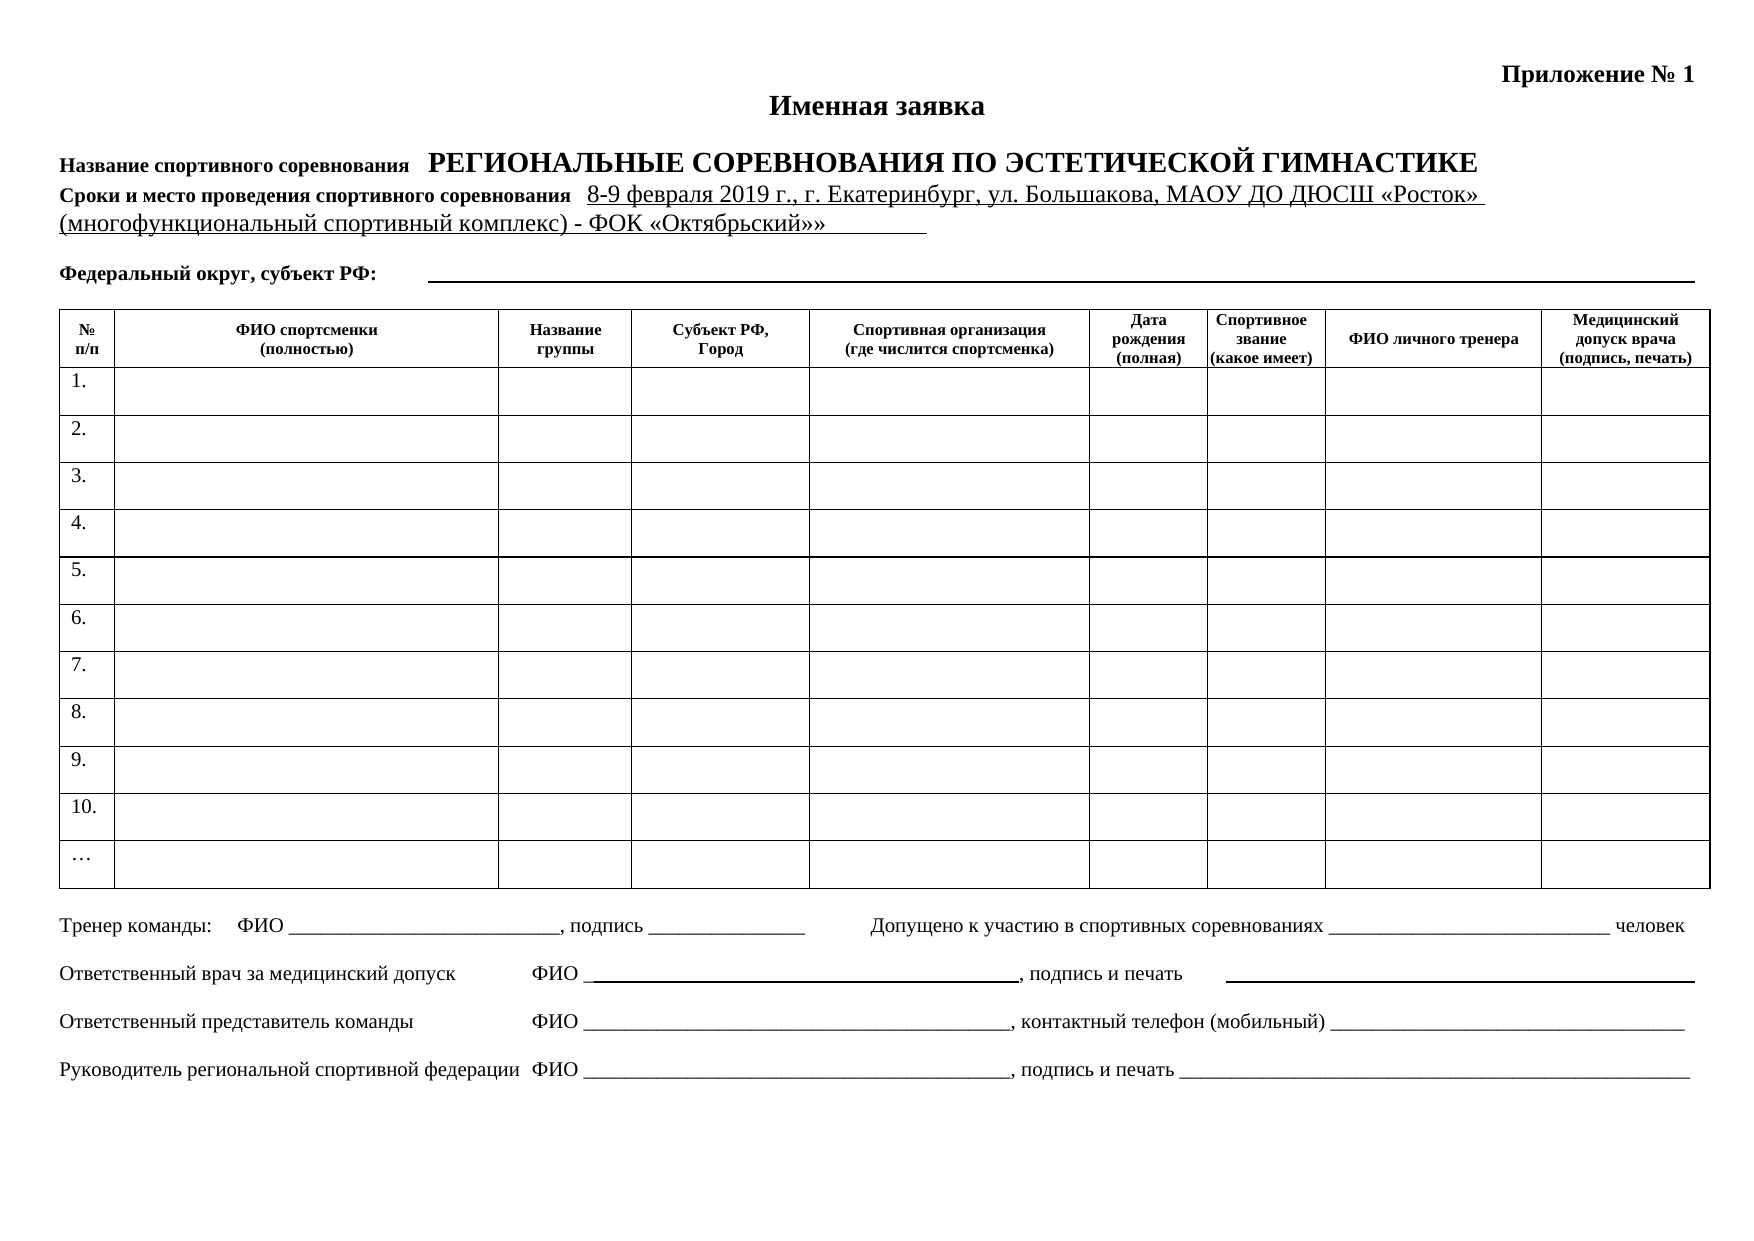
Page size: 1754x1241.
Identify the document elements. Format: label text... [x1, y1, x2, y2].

table_cell [1326, 558, 1541, 604]
table_cell [1090, 510, 1207, 556]
table_cell [1542, 841, 1709, 887]
table_cell 10. [60, 794, 114, 840]
table_cell [115, 416, 498, 462]
text Ответственный представитель команды ФИО _________________________________________, контактный телефон (мобильный) __________________________________ [59, 1009, 1695, 1033]
table_cell [1542, 605, 1709, 651]
table_cell 7. [60, 652, 114, 698]
table_cell [1326, 510, 1541, 556]
table_cell [115, 699, 498, 746]
table_header Название группы [499, 310, 631, 367]
table_cell [1542, 747, 1709, 793]
table_cell [115, 463, 498, 509]
table_cell [115, 747, 498, 793]
table_cell 6. [60, 605, 114, 651]
table_cell [1542, 794, 1709, 840]
table_cell [115, 652, 498, 698]
table_cell 5. [60, 558, 114, 604]
table_cell [632, 368, 809, 414]
table_cell [115, 841, 498, 887]
table_cell [1090, 699, 1207, 746]
table_cell [1208, 699, 1325, 746]
table_cell [1542, 463, 1709, 509]
table_cell [1542, 652, 1709, 698]
table_cell [632, 652, 809, 698]
table_cell [810, 747, 1089, 793]
table_cell [1090, 558, 1207, 604]
table_cell [632, 794, 809, 840]
table_cell [810, 510, 1089, 556]
table_cell [1208, 794, 1325, 840]
table_cell [1542, 510, 1709, 556]
table_cell [1090, 841, 1207, 887]
table_cell [1326, 794, 1541, 840]
table_cell [632, 463, 809, 509]
table_cell [1090, 652, 1207, 698]
table_header Дата рождения (полная) [1090, 310, 1207, 367]
table_header ФИО спортсменки (полностью) [115, 310, 498, 367]
table_cell [1208, 558, 1325, 604]
table_cell [1326, 368, 1541, 414]
table_cell [1542, 699, 1709, 746]
table_cell [810, 652, 1089, 698]
table_cell [1326, 841, 1541, 887]
table_cell [115, 368, 498, 414]
table_cell [1208, 463, 1325, 509]
table_cell [499, 510, 631, 556]
table_cell [1208, 652, 1325, 698]
table_cell [1208, 368, 1325, 414]
table_cell [810, 841, 1089, 887]
table_cell [1090, 605, 1207, 651]
table_cell [1326, 699, 1541, 746]
text Тренер команды: ФИО __________________________, подпись _______________ Допущено к участию в спортивных соревнованиях ___________________________ человек [59, 912, 1695, 937]
table_cell [1326, 747, 1541, 793]
table_cell 9. [60, 747, 114, 793]
table_header Медицинский допуск врача (подпись, печать) [1542, 310, 1709, 367]
table_cell [1090, 794, 1207, 840]
table_cell [499, 747, 631, 793]
table_cell [1090, 463, 1207, 509]
table_cell 3. [60, 463, 114, 509]
text Сроки и место проведения спортивного соревнования 8-9 февраля 2019 г., г. Екатеринбург, ул. Большакова, МАОУ ДО ДЮСШ «Росток» (многофункциональный спортивный комплекс) - ФОК «Октябрьский»» [59, 179, 1695, 236]
table_cell [1208, 841, 1325, 887]
table_cell … [60, 841, 114, 887]
table_cell [499, 605, 631, 651]
table_cell [1326, 463, 1541, 509]
table_cell [632, 841, 809, 887]
table_cell [1208, 605, 1325, 651]
table_header Субъект РФ, Город [632, 310, 809, 367]
table_cell [632, 510, 809, 556]
table_header Спортивное звание (какое имеет) [1208, 310, 1325, 367]
table_cell [499, 368, 631, 414]
text Название спортивного соревнования РЕГИОНАЛЬНЫЕ СОРЕВНОВАНИЯ ПО ЭСТЕТИЧЕСКОЙ ГИМНАСТИКЕ [59, 145, 1695, 179]
table_cell [632, 416, 809, 462]
table_cell [810, 794, 1089, 840]
table_cell [810, 558, 1089, 604]
table_cell [1542, 368, 1709, 414]
table_cell [1090, 416, 1207, 462]
table_cell 2. [60, 416, 114, 462]
table_cell [810, 368, 1089, 414]
table_cell [115, 605, 498, 651]
table_cell [499, 463, 631, 509]
text Приложение № 1 [59, 59, 1695, 88]
table_cell [810, 463, 1089, 509]
table_cell [499, 841, 631, 887]
table_cell [1542, 416, 1709, 462]
table_cell [1326, 605, 1541, 651]
table_cell [499, 699, 631, 746]
table_header ФИО личного тренера [1326, 310, 1541, 367]
table_cell 8. [60, 699, 114, 746]
text Федеральный округ, субъект РФ: [59, 261, 1695, 284]
table_cell [1090, 747, 1207, 793]
table_cell [810, 699, 1089, 746]
table_cell [499, 652, 631, 698]
table_cell [632, 605, 809, 651]
table_cell [1090, 368, 1207, 414]
table_cell [632, 747, 809, 793]
table_cell [1208, 510, 1325, 556]
table_cell [810, 605, 1089, 651]
table_cell [115, 794, 498, 840]
table_cell [1326, 416, 1541, 462]
table_cell [499, 558, 631, 604]
table_cell 1. [60, 368, 114, 414]
text Ответственный врач за медицинский допуск ФИО _ , подпись и печать [59, 961, 1695, 985]
table_cell [810, 416, 1089, 462]
table_header № п/п [60, 310, 114, 367]
table_cell [1326, 652, 1541, 698]
table_header Спортивная организация (где числится спортсменка) [810, 310, 1089, 367]
table_cell [115, 558, 498, 604]
text Именная заявка [59, 88, 1695, 121]
table_cell [632, 558, 809, 604]
table_cell [499, 416, 631, 462]
table_cell [1208, 416, 1325, 462]
table_cell [499, 794, 631, 840]
table_cell 4. [60, 510, 114, 556]
table_cell [632, 699, 809, 746]
table_cell [115, 510, 498, 556]
text Руководитель региональной спортивной федерации ФИО _________________________________________, подпись и печать _________________________________________________ [59, 1057, 1695, 1081]
table_cell [1542, 558, 1709, 604]
table_cell [1208, 747, 1325, 793]
